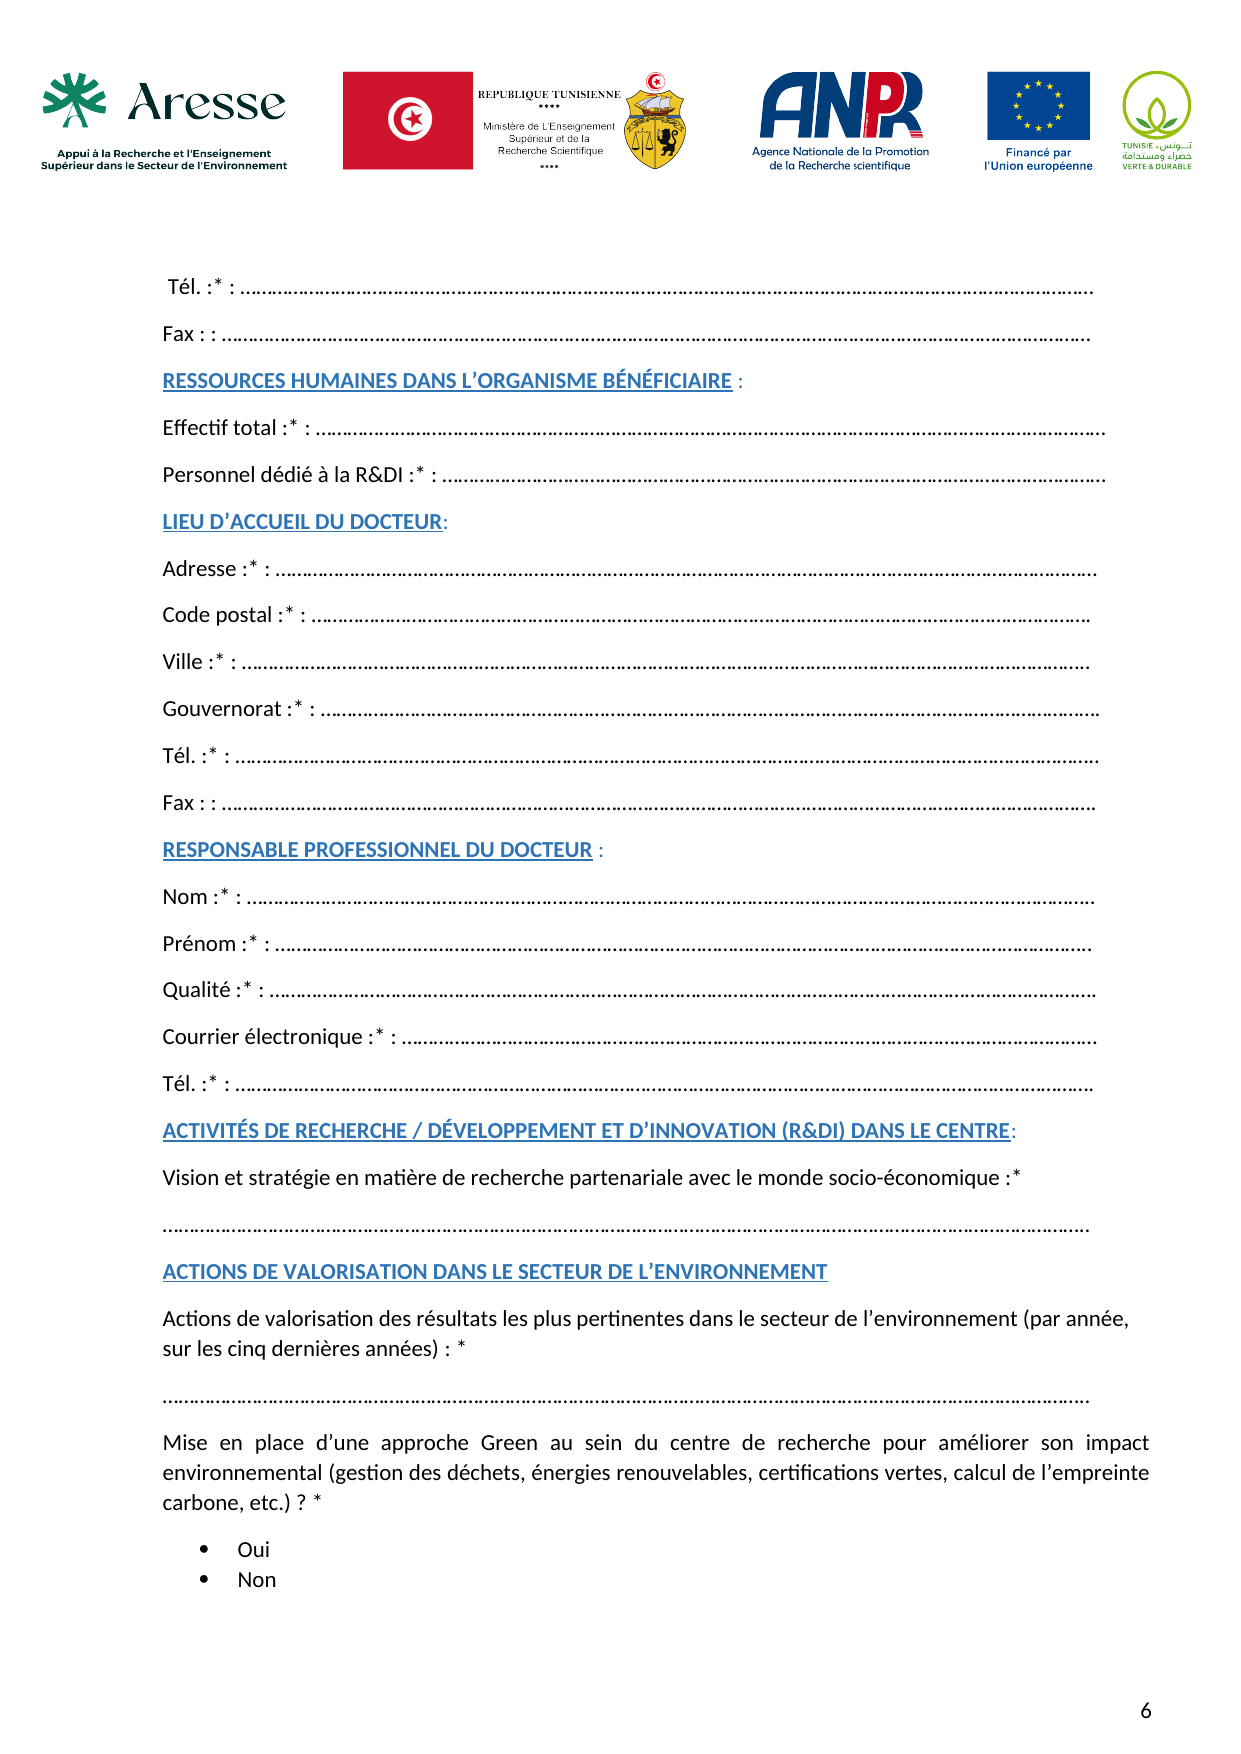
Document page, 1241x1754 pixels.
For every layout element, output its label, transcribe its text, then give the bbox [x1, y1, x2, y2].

text Tél. :* : ……………………………………………………………………………………………………………………………………………… [162, 273, 1152, 300]
text RESPONSABLE PROFESSIONNEL DU DOCTEUR : [162, 835, 1152, 863]
text Prénom :* : ……………………………………………………………………………………………………………………………………….. [162, 929, 1152, 957]
text Ville :* : …………………………………………………………………………………………………………………………………………….. [162, 647, 1152, 675]
picture [14, 43, 1222, 273]
text Code postal :* : …………………………………………………………………………………………………………………………………. [162, 601, 1152, 628]
text LIEU D’ACCUEIL DU DOCTEUR: [162, 507, 1152, 535]
text Tél. :* : ……………………………………………………………………………………………………………………………………………….. [162, 741, 1152, 769]
list Oui [200, 1535, 1152, 1563]
text Qualité :* : …………………………………………………………………………………………………………………………………………. [162, 976, 1152, 1003]
text ………………………………………………………………………………………………………………………………………………………….. [162, 1381, 1152, 1409]
text Courrier électronique :* : …………………………………………………………………………………………………………………… [162, 1022, 1152, 1050]
text RESSOURCES HUMAINES DANS L’ORGANISME BÉNÉFICIAIRE : [162, 366, 1152, 394]
text Effectif total :* : …………………………………………………………………………………………………………………………………… [162, 413, 1152, 441]
list Non [200, 1565, 1152, 1593]
text Vision et stratégie en matière de recherche partenariale avec le monde socio-économique :* [162, 1163, 1152, 1191]
text Actions de valorisation des résultats les plus pertinentes dans le secteur de l’environnement (par année, sur les cinq dernières années) : * [162, 1304, 1152, 1362]
text Adresse :* : ………………………………………………………………………………………………………………………………………… [162, 554, 1152, 582]
text Nom :* : …………………………………………………………………………………………………………………………………………….. [162, 882, 1152, 910]
text Tél. :* : ………………………………………………………………………………………………………………………………………………. [162, 1069, 1152, 1097]
text Personnel dédié à la R&DI :* : ……………………………………………………………………………………………………………… [162, 460, 1152, 488]
text Gouvernorat :* : …………………………………………………………………………………………………………………………………. [162, 694, 1152, 722]
text ………………………………………………………………………………………………………………………………………………………….. [162, 1210, 1152, 1238]
text ACTIONS DE VALORISATION DANS LE SECTEUR DE L’ENVIRONNEMENT [162, 1257, 1152, 1285]
text ACTIVITÉS DE RECHERCHE / DÉVELOPPEMENT ET D’INNOVATION (R&DI) DANS LE CENTRE: [162, 1116, 1152, 1144]
text Fax : : …………………………………………………………………………………………………………………………………………………. [162, 788, 1152, 816]
text Mise en place d’une approche Green au sein du centre de recherche pour améliorer son impact environnemental (gestion des déchets, énergies renouvelables, certifications vertes, calcul de l’empreinte carbone, etc.) ? * [162, 1428, 1152, 1516]
text Fax : : ………………………………………………………………………………………………………………………………………………… [162, 319, 1152, 347]
